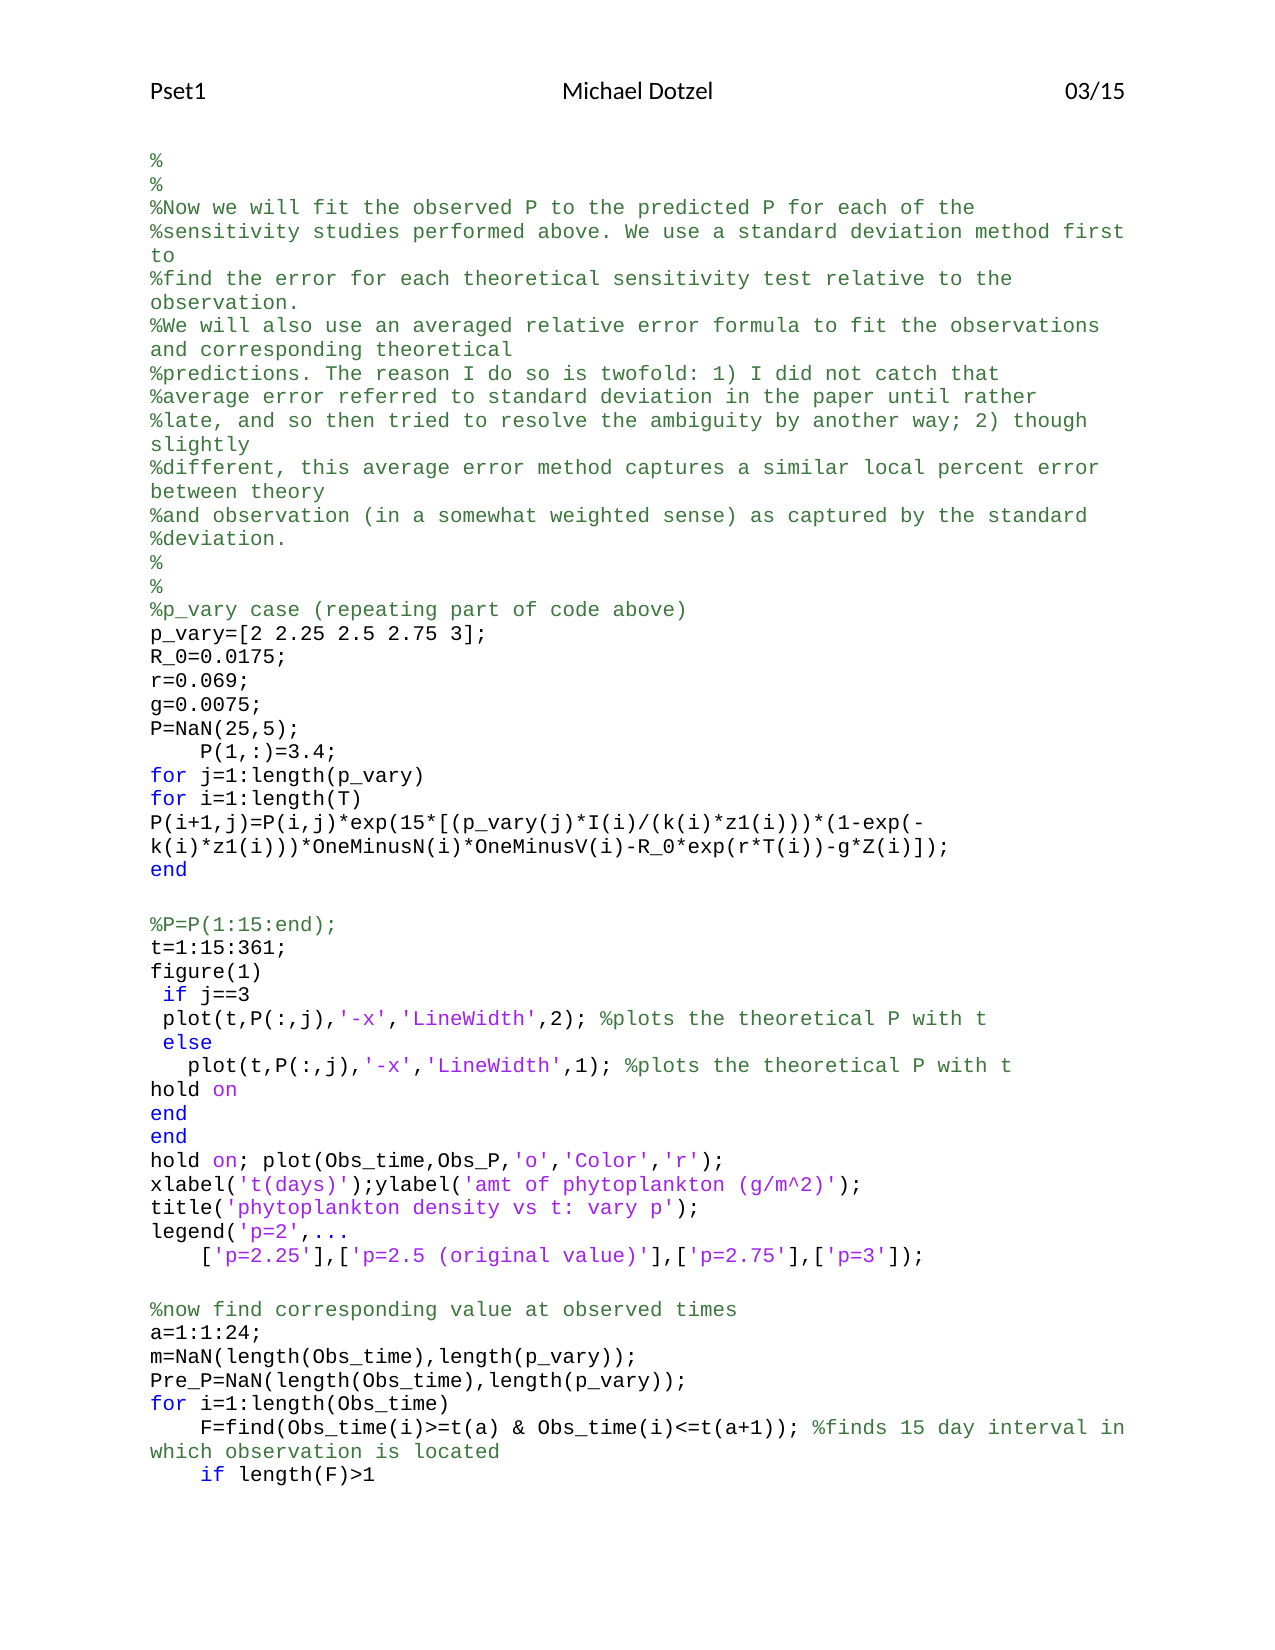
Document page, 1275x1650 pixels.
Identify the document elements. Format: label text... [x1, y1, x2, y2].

text R_0=0.0175; [150, 647, 1125, 670]
text %different, this average error method captures a similar local percent error between theory [150, 457, 1125, 505]
text F=find(Obs_time(i)>=t(a) & Obs_time(i)<=t(a+1)); %finds 15 day interval in which observation is located [150, 1417, 1125, 1464]
text p_vary=[2 2.25 2.5 2.75 3]; [150, 623, 1125, 647]
text % [150, 174, 1125, 197]
text %sensitivity studies performed above. We use a standard deviation method first to [150, 221, 1125, 268]
text for i=1:length(T) [150, 788, 1125, 812]
text %predictions. The reason I do so is twofold: 1) I did not catch that [150, 363, 1125, 386]
text title('phytoplankton density vs t: vary p'); [150, 1197, 1125, 1221]
text for i=1:length(Obs_time) [150, 1393, 1125, 1417]
text t=1:15:361; [150, 937, 1125, 961]
text else [150, 1032, 1125, 1055]
text P(i+1,j)=P(i,j)*exp(15*[(p_vary(j)*I(i)/(k(i)*z1(i)))*(1-exp(-k(i)*z1(i)))*OneMinusN(i)*OneMinusV(i)-R_0*exp(r*T(i))-g*Z(i)]); [150, 812, 1125, 859]
text P=NaN(25,5); [150, 717, 1125, 741]
text P(1,:)=3.4; [150, 741, 1125, 765]
text xlabel('t(days)');ylabel('amt of phytoplankton (g/m^2)'); [150, 1174, 1125, 1197]
text %late, and so then tried to resolve the ambiguity by another way; 2) though slightly [150, 410, 1125, 457]
text %P=P(1:15:end); [150, 913, 1125, 937]
text %Now we will fit the observed P to the predicted P for each of the [150, 197, 1125, 221]
text plot(t,P(:,j),'-x','LineWidth',2); %plots the theoretical P with t [150, 1008, 1125, 1032]
text end [150, 859, 1125, 883]
text end [150, 1103, 1125, 1126]
text %average error referred to standard deviation in the paper until rather [150, 386, 1125, 410]
text figure(1) [150, 961, 1125, 984]
text if j==3 [150, 984, 1125, 1008]
text hold on; plot(Obs_time,Obs_P,'o','Color','r'); [150, 1150, 1125, 1174]
text g=0.0075; [150, 694, 1125, 717]
text for j=1:length(p_vary) [150, 765, 1125, 788]
text % [150, 150, 1125, 174]
text %find the error for each theoretical sensitivity test relative to the observation. [150, 268, 1125, 316]
text legend('p=2',... [150, 1221, 1125, 1244]
text %and observation (in a somewhat weighted sense) as captured by the standard [150, 505, 1125, 528]
text a=1:1:24; [150, 1322, 1125, 1346]
text %We will also use an averaged relative error formula to fit the observations and corresponding theoretical [150, 316, 1125, 363]
text % [150, 552, 1125, 576]
text Pre_P=NaN(length(Obs_time),length(p_vary)); [150, 1370, 1125, 1393]
text plot(t,P(:,j),'-x','LineWidth',1); %plots the theoretical P with t [150, 1055, 1125, 1079]
text %deviation. [150, 528, 1125, 552]
text %p_vary case (repeating part of code above) [150, 599, 1125, 623]
text m=NaN(length(Obs_time),length(p_vary)); [150, 1346, 1125, 1370]
text %now find corresponding value at observed times [150, 1299, 1125, 1322]
text r=0.069; [150, 670, 1125, 694]
text % [150, 576, 1125, 599]
text ['p=2.25'],['p=2.5 (original value)'],['p=2.75'],['p=3']); [150, 1244, 1125, 1268]
text if length(F)>1 [150, 1464, 1125, 1488]
text end [150, 1126, 1125, 1150]
text hold on [150, 1079, 1125, 1103]
